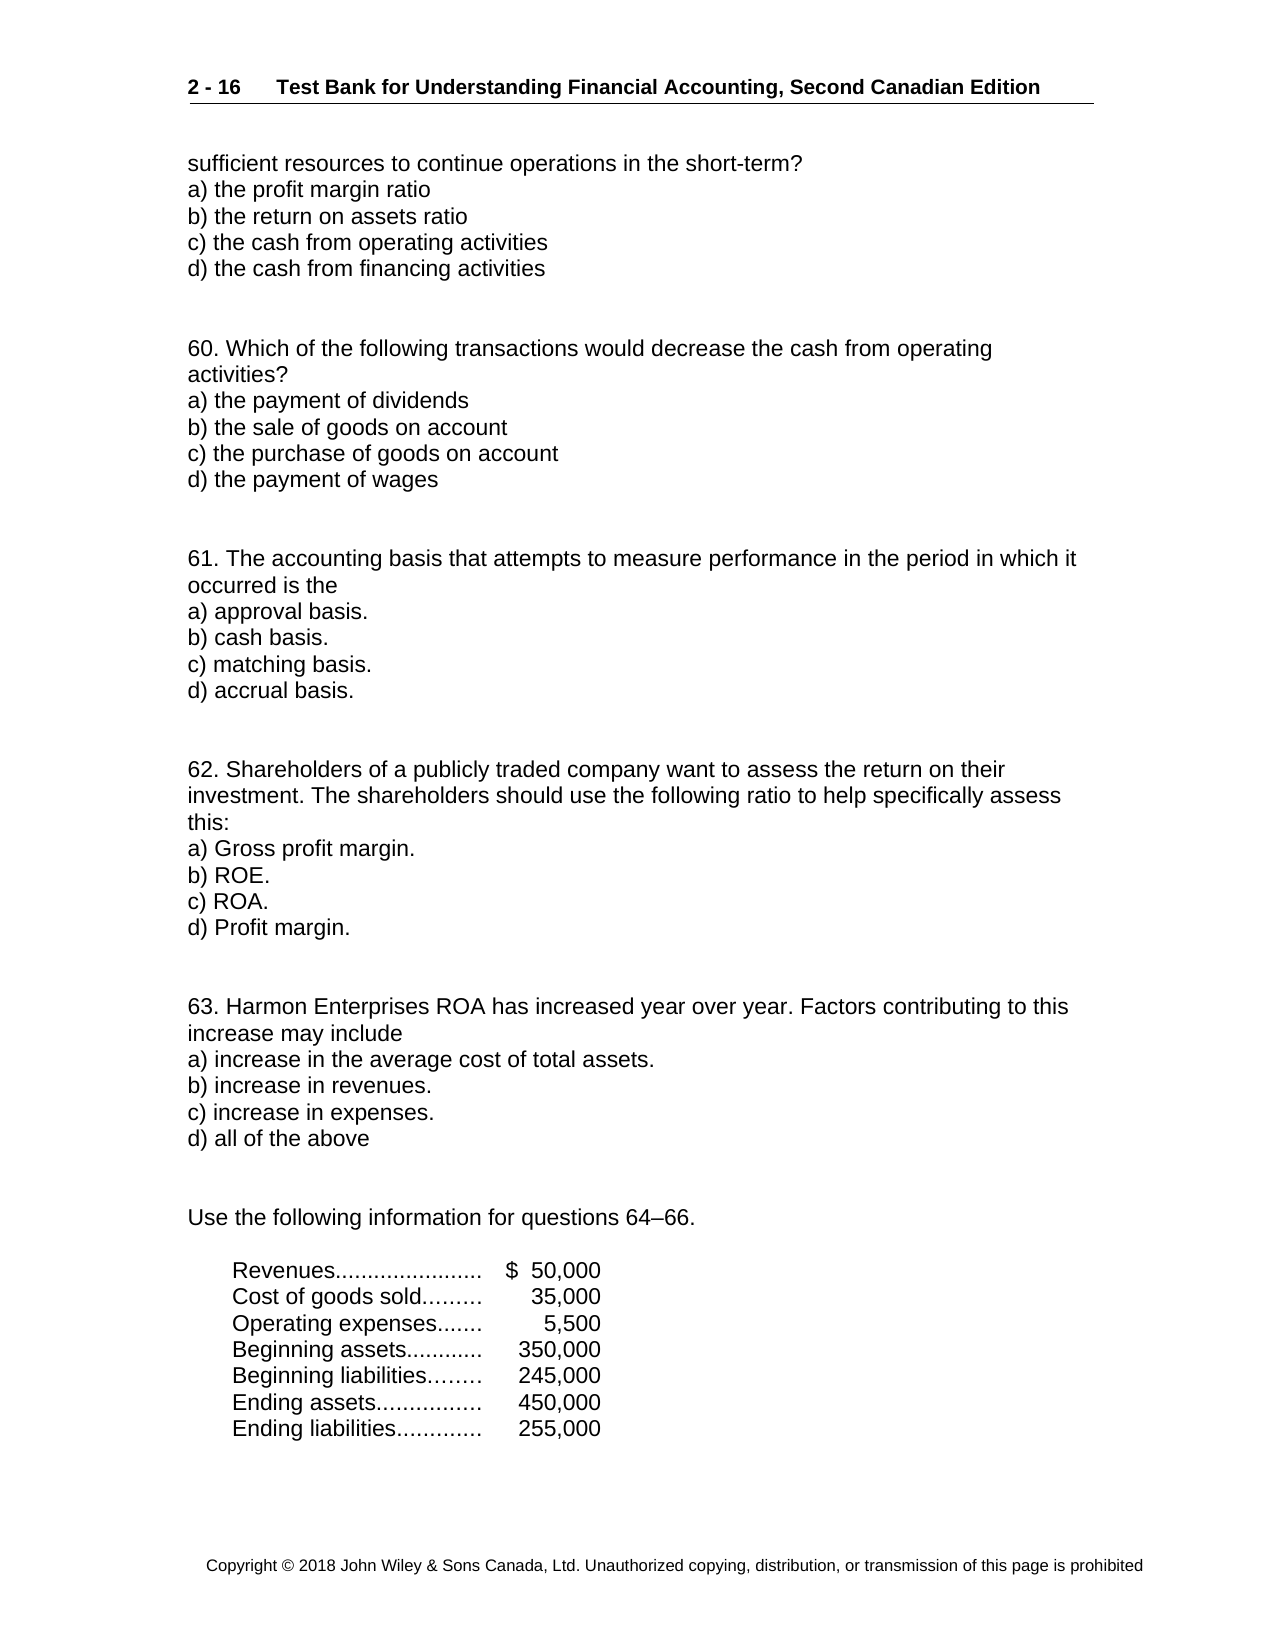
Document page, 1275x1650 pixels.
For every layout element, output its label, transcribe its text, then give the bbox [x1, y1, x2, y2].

text b) cash basis. [187, 624, 1087, 651]
text a) the profit margin ratio [187, 176, 1087, 203]
text d) the cash from financing activities [187, 255, 1087, 282]
text d) accrual basis. [187, 677, 1087, 703]
text Revenues $ 50,000 [187, 1257, 1087, 1283]
text c) the cash from operating activities [187, 229, 1087, 255]
text b) ROE. [187, 862, 1087, 888]
text a) increase in the average cost of total assets. [187, 1046, 1087, 1072]
text c) the purchase of goods on account [187, 440, 1087, 466]
text a) approval basis. [187, 598, 1087, 624]
text c) matching basis. [187, 651, 1087, 677]
text Ending liabilities 255,000 [187, 1415, 1087, 1441]
text Use the following information for questions 64–66. [187, 1204, 1087, 1231]
text Beginning assets 350,000 [187, 1336, 1087, 1362]
text b) the return on assets ratio [187, 203, 1087, 229]
text Cost of goods sold 35,000 [187, 1283, 1087, 1309]
text d) the payment of wages [187, 466, 1087, 493]
text Ending assets 450,000 [187, 1389, 1087, 1415]
text b) the sale of goods on account [187, 413, 1087, 440]
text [187, 150, 1087, 176]
text Operating expenses 5,500 [187, 1309, 1087, 1336]
text c) ROA. [187, 888, 1087, 914]
text a) the payment of dividends [187, 387, 1087, 413]
text b) increase in revenues. [187, 1072, 1087, 1099]
text 62. Shareholders of a publicly traded company want to assess the return on their investment. The shareholders should use the following ratio to help specifically assess this: [187, 756, 1087, 835]
text d) all of the above [187, 1125, 1087, 1151]
text Beginning liabilities 245,000 [187, 1362, 1087, 1389]
text c) increase in expenses. [187, 1099, 1087, 1125]
text d) Profit margin. [187, 914, 1087, 941]
text 60. Which of the following transactions would decrease the cash from operating activities? [187, 334, 1087, 387]
text 63. Harmon Enterprises ROA has increased year over year. Factors contributing to this increase may include [187, 993, 1087, 1046]
text a) Gross profit margin. [187, 835, 1087, 862]
text 61. The accounting basis that attempts to measure performance in the period in which it occurred is the [187, 545, 1087, 598]
